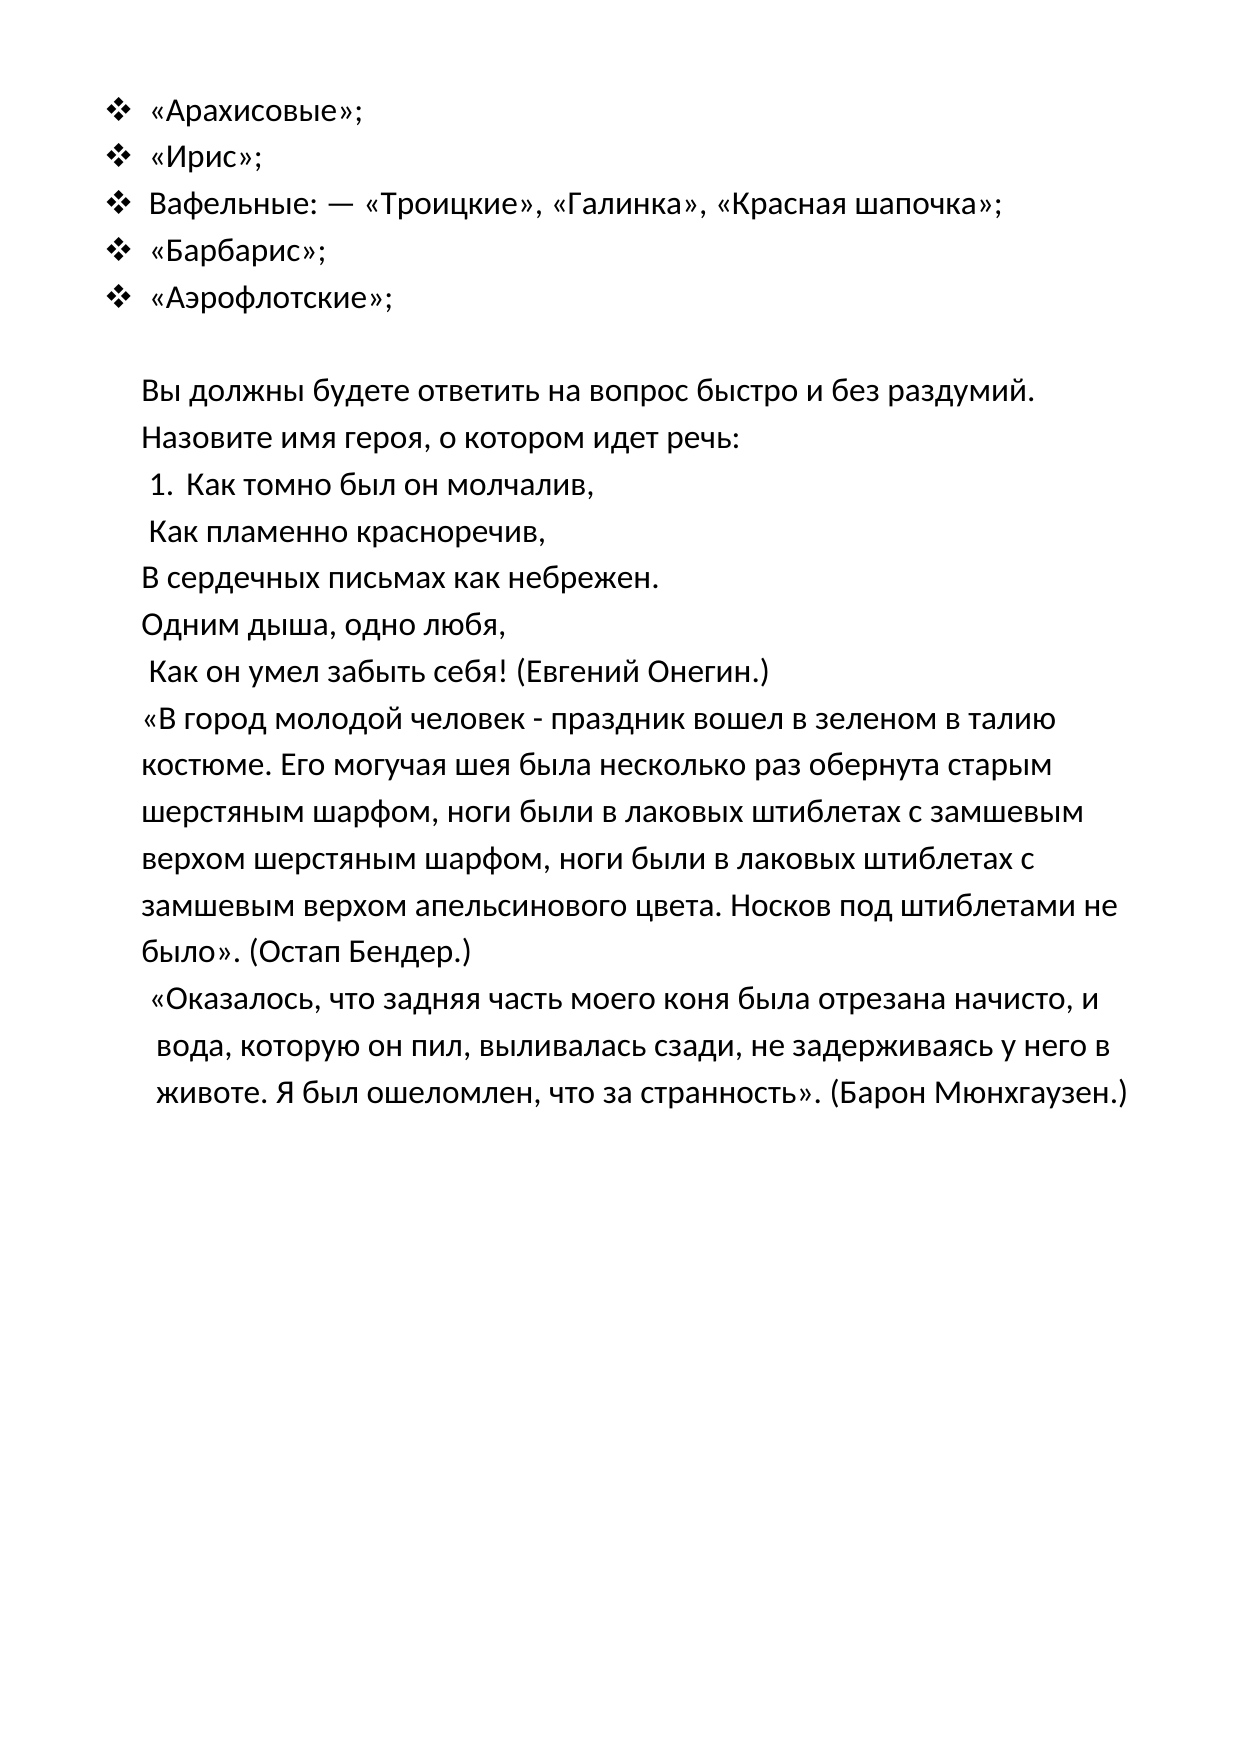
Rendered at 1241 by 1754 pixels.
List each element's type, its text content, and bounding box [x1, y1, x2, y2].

list «Аэрофлотские»; [103, 276, 1152, 316]
list В сердечных письмах как небрежен. [141, 556, 1152, 597]
list «Барбарис»; [103, 229, 1152, 270]
list «Ирис»; [103, 135, 1152, 176]
list шерстяным шарфом, ноги были в лаковых штиблетах с замшевым верхом шерстяным шарфом, ноги были в лаковых штиблетах с замшевым верхом апельсинового цвета. Носков под штиблетами не было». (Остап Бендер.) [141, 790, 1152, 971]
list Вы должны будете ответить на вопрос быстро и без раздумий. Назовите имя героя, о котором идет речь: [141, 369, 1152, 457]
list Вафельные: — «Троицкие», «Галинка», «Красная шапочка»; [103, 182, 1152, 223]
list Одним дыша, одно любя, [141, 603, 1152, 644]
text Как пламенно красноречив, [149, 509, 1152, 550]
list вода, которую он пил, выливалась сзади, не задерживаясь у него в [141, 1024, 1152, 1065]
list Как он умел забыть себя! (Евгений Онегин.) [141, 650, 1152, 691]
list Как томно был он молчалив, [149, 463, 1152, 503]
list «Арахисовые»; [103, 89, 1152, 129]
list «В город молодой человек - праздник вошел в зеленом в талию костюме. Его могучая шея была несколько раз обернута старым [141, 697, 1152, 784]
list «Оказалось, что задняя часть моего коня была отрезана начисто, и [141, 977, 1152, 1018]
list животе. Я был ошеломлен, что за странность». (Барон Мюнхгаузен.) [141, 1071, 1152, 1112]
